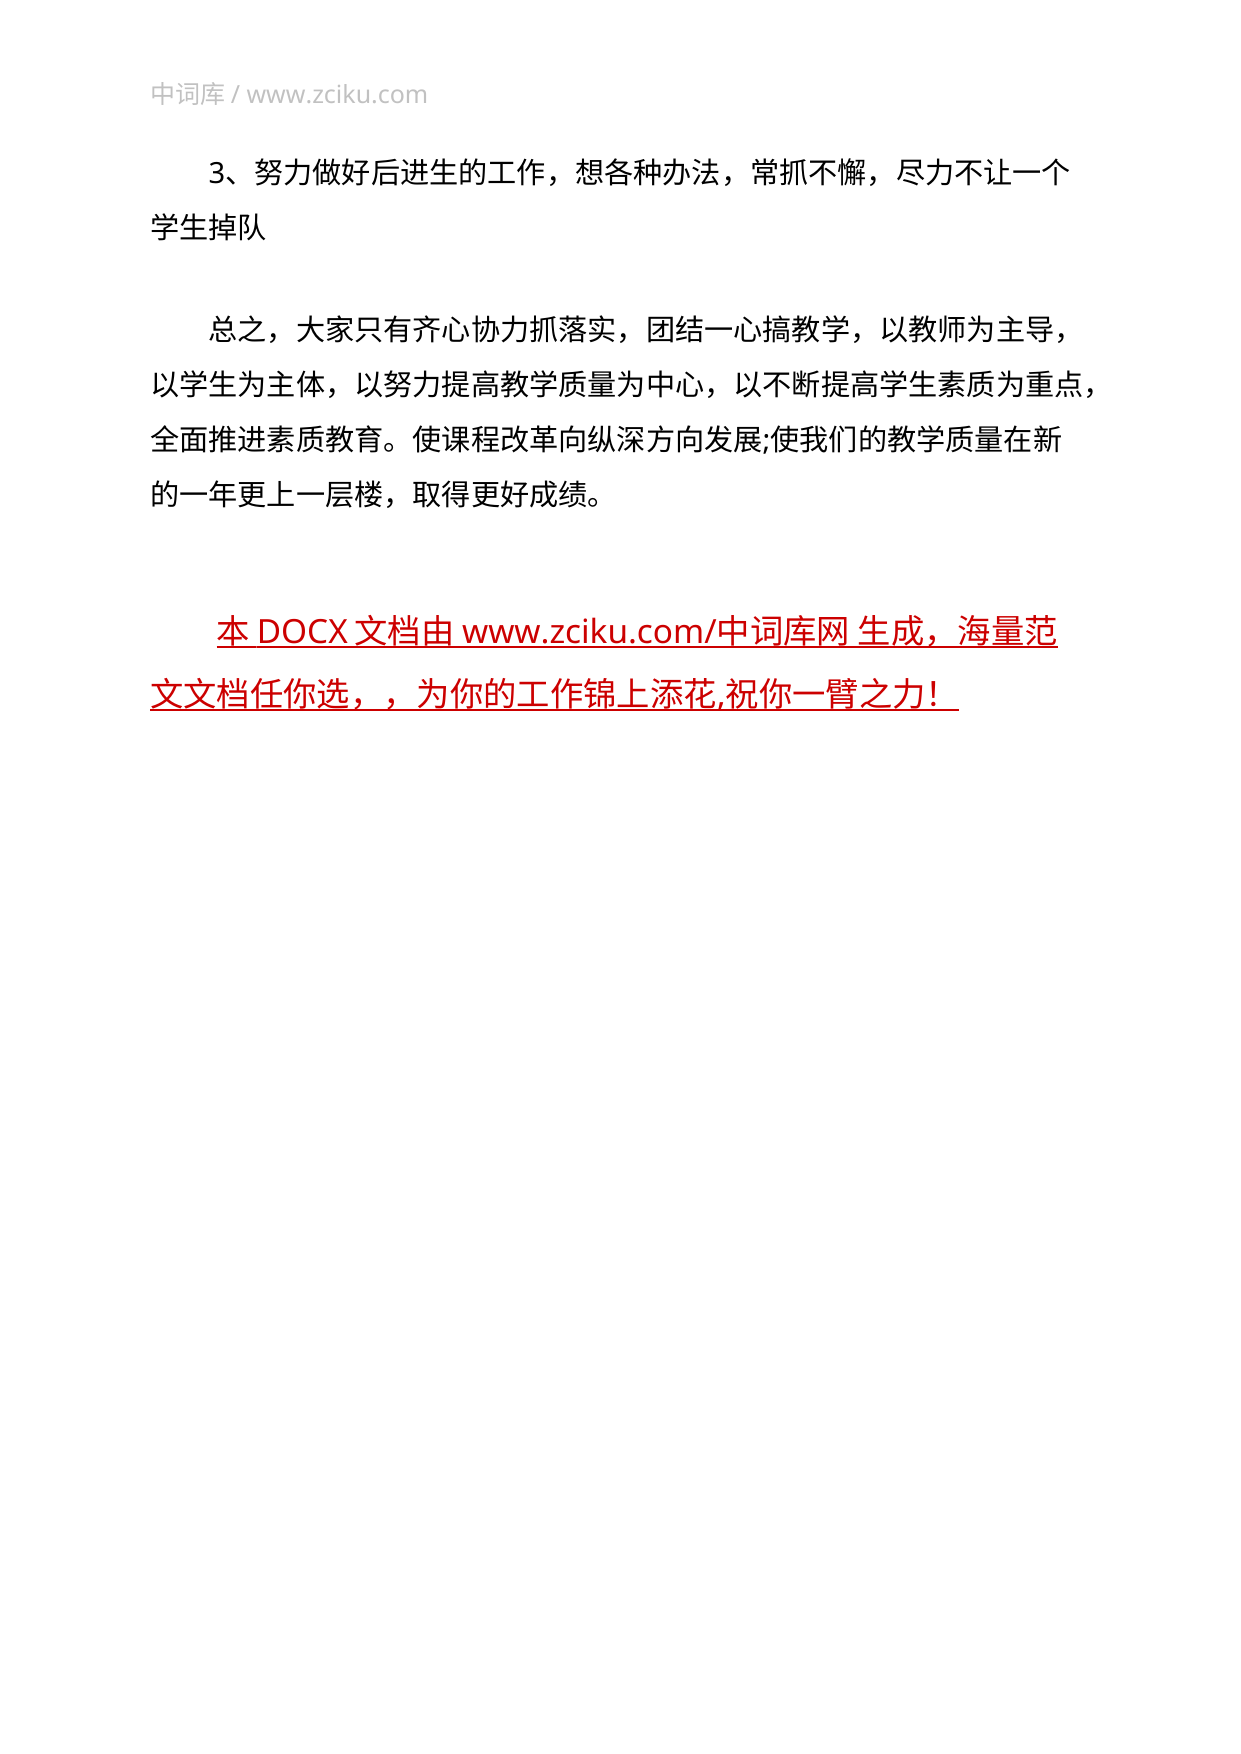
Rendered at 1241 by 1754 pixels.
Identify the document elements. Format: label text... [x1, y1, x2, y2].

text 总之，大家只有齐心协力抓落实，团结一心搞教学，以教师为主导，以学生为主体，以努力提高教学质量为中心，以不断提高学生素质为重点，全面推进素质教育。使课程改革向纵深方向发展;使我们的教学质量在新的一年更上一层楼，取得更好成绩。 [150, 307, 1090, 514]
text 3、努力做好后进生的工作，想各种办法，常抓不懈，尽力不让一个学生掉队 [150, 150, 1090, 247]
text 本DOCX文档由 www.zciku.com/中词库网 生成，海量范文文档任你选，，为你的工作锦上添花,祝你一臂之力！ [150, 604, 1090, 716]
